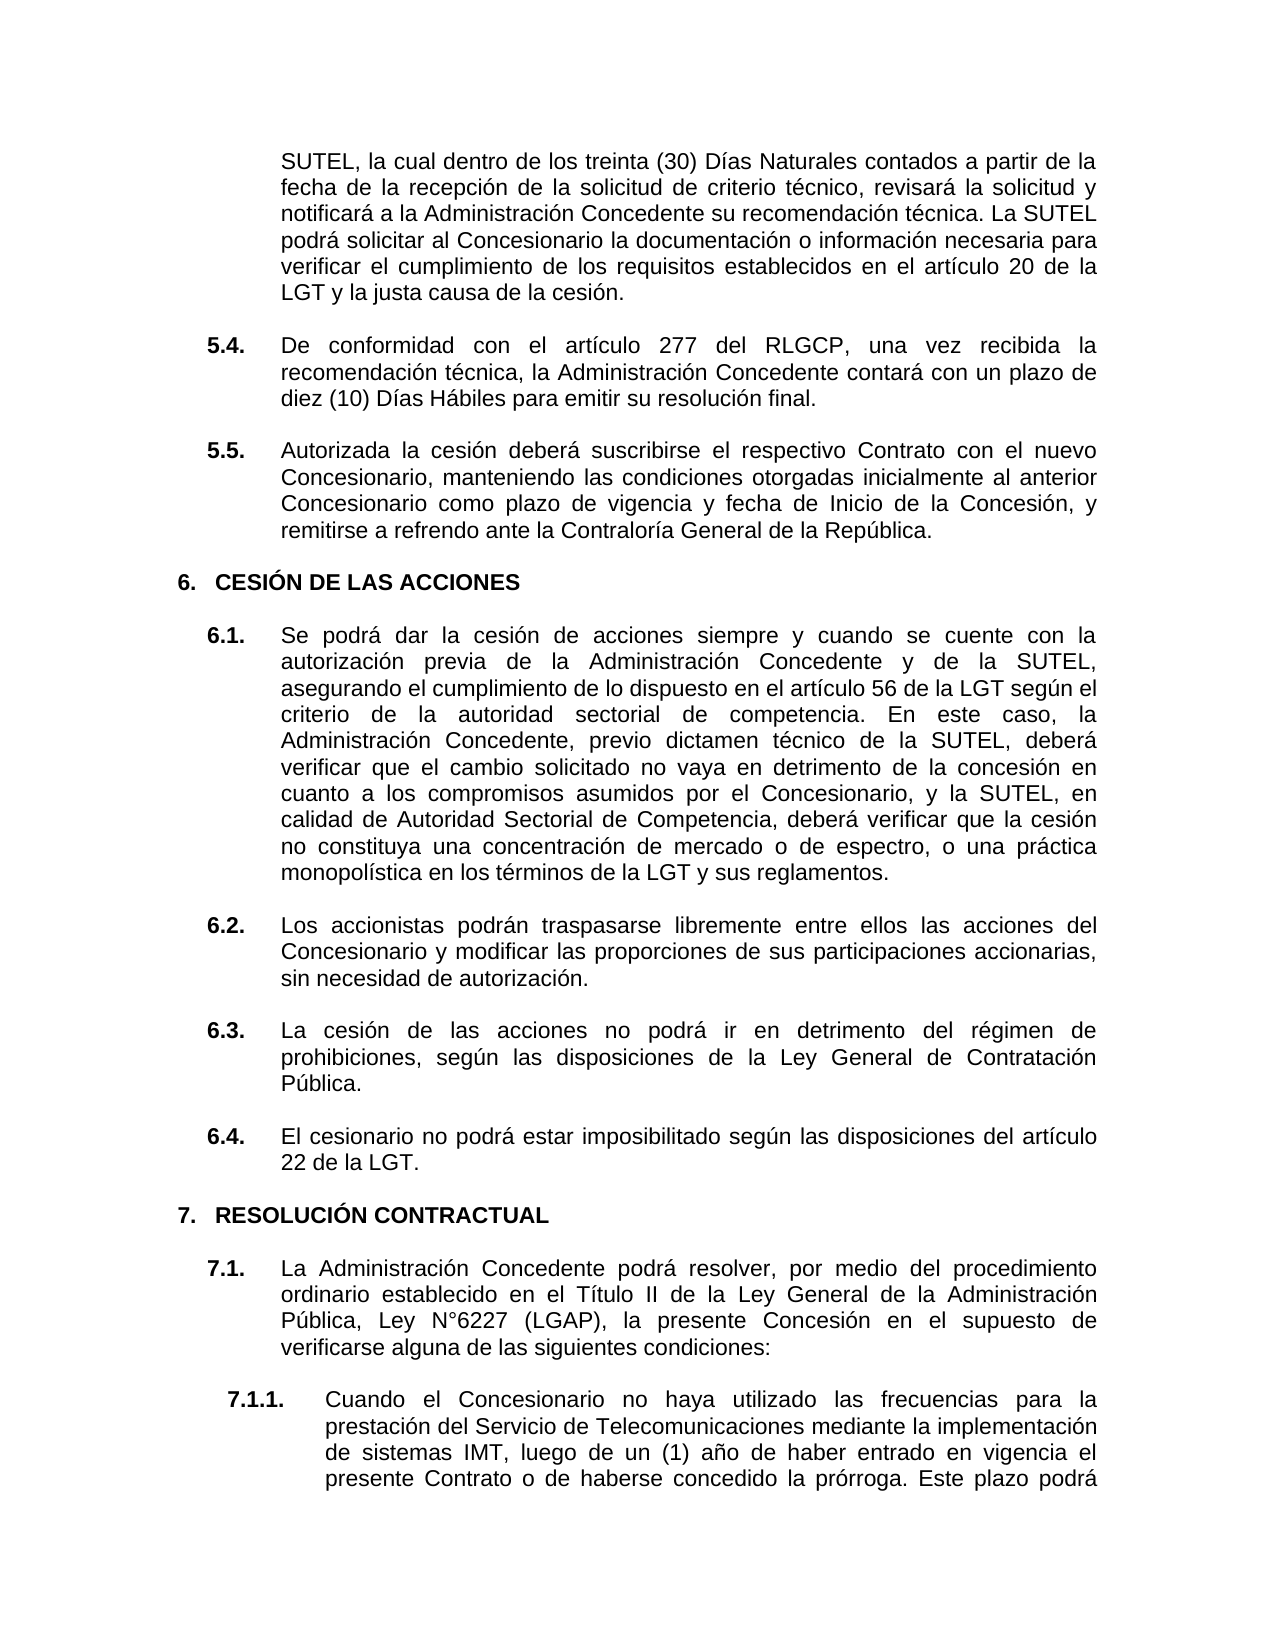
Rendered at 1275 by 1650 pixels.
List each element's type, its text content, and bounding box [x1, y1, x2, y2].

list De conformidad con el artículo 277 del RLGCP, una vez recibida la recomendación técnica, la Administración Concedente contará con un plazo de diez (10) Días Hábiles para emitir su resolución final. [207, 332, 1098, 411]
list CESIÓN DE LAS ACCIONES [177, 569, 1098, 596]
list El cesionario no podrá estar imposibilitado según las disposiciones del artículo 22 de la LGT. [207, 1123, 1098, 1175]
list La cesión de las acciones no podrá ir en detrimento del régimen de prohibiciones, según las disposiciones de la Ley General de Contratación Pública. [207, 1017, 1098, 1096]
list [207, 148, 1098, 306]
list RESOLUCIÓN CONTRACTUAL [177, 1202, 1098, 1228]
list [227, 1386, 1098, 1492]
list La Administración Concedente podrá resolver, por medio del procedimiento ordinario establecido en el Título II de la Ley General de la Administración Pública, Ley N°6227 (LGAP), la presente Concesión en el supuesto de verificarse alguna de las siguientes condiciones: [207, 1254, 1098, 1360]
list Autorizada la cesión deberá suscribirse el respectivo Contrato con el nuevo Concesionario, manteniendo las condiciones otorgadas inicialmente al anterior Concesionario como plazo de vigencia y fecha de Inicio de la Concesión, y remitirse a refrendo ante la Contraloría General de la República. [207, 437, 1098, 543]
list Los accionistas podrán traspasarse libremente entre ellos las acciones del Concesionario y modificar las proporciones de sus participaciones accionarias, sin necesidad de autorización. [207, 912, 1098, 991]
list Se podrá dar la cesión de acciones siempre y cuando se cuente con la autorización previa de la Administración Concedente y de la SUTEL, asegurando el cumplimiento de lo dispuesto en el artículo 56 de la LGT según el criterio de la autoridad sectorial de competencia. En este caso, la Administración Concedente, previo dictamen técnico de la SUTEL, deberá verificar que el cambio solicitado no vaya en detrimento de la concesión en cuanto a los compromisos asumidos por el Concesionario, y la SUTEL, en calidad de Autoridad Sectorial de Competencia, deberá verificar que la cesión no constituya una concentración de mercado o de espectro, o una práctica monopolística en los términos de la LGT y sus reglamentos. [207, 622, 1098, 886]
